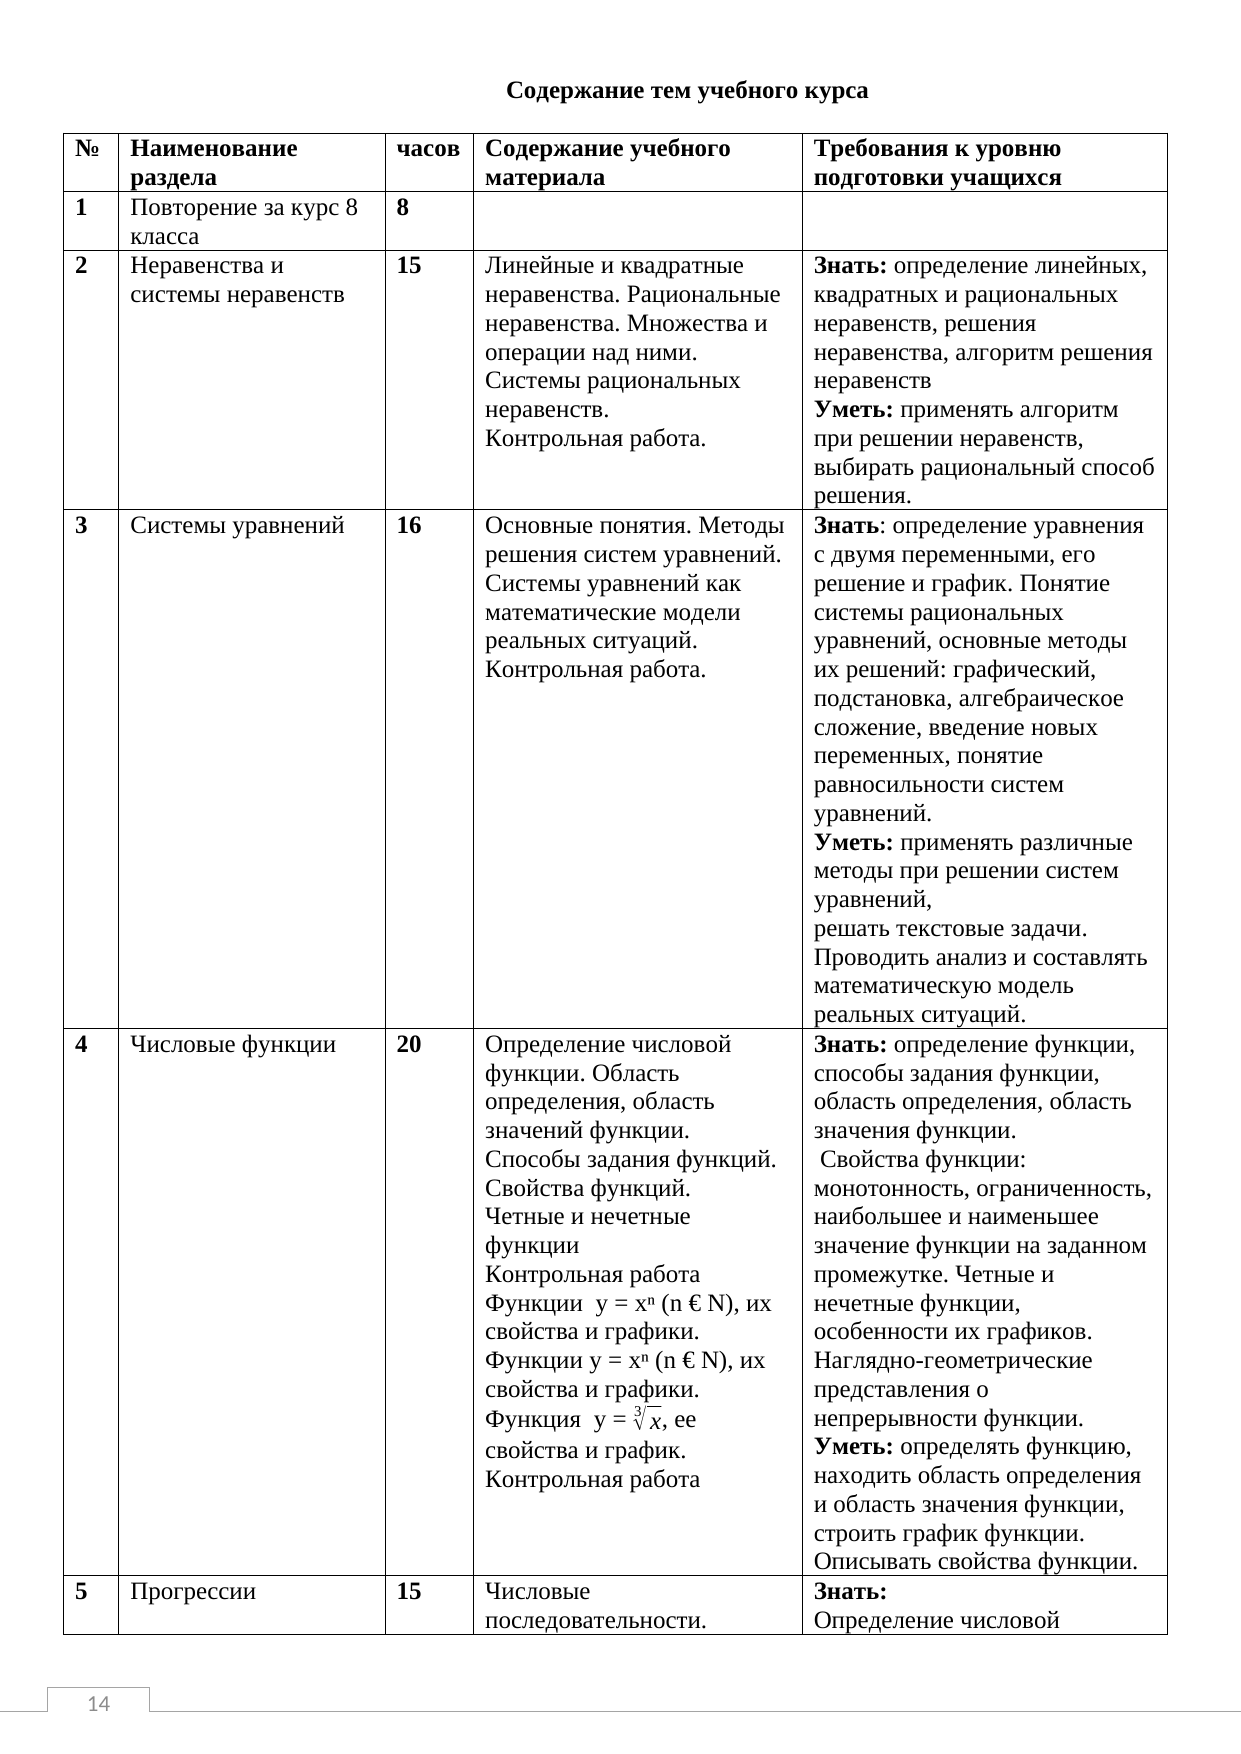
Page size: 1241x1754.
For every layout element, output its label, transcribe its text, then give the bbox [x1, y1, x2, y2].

table_cell Знать: определение уравнения с двумя переменными, его решение и график. Понятие системы рациональных уравнений, основные методы их решений: графический, подстановка, алгебраическое сложение, введение новых переменных, понятие равносильности систем уравнений. Уметь: применять различные методы при решении систем уравнений, решать текстовые задачи. Проводить анализ и составлять математическую модель реальных ситуаций. [803, 510, 1167, 1028]
table_cell 5 [64, 1576, 118, 1634]
table_cell 8 [386, 192, 473, 249]
table_cell Линейные и квадратные неравенства. Рациональные неравенства. Множества и операции над ними. Системы рациональных неравенств. Контрольная работа. [474, 251, 802, 509]
table_header № [64, 134, 118, 191]
table_cell Повторение за курс 8 класса [119, 192, 385, 249]
table_cell 4 [64, 1029, 118, 1575]
table_cell Числовые функции [119, 1029, 385, 1575]
table_cell Знать: определение функции, способы задания функции, область определения, область значения функции. Свойства функции: монотонность, ограниченность, наибольшее и наименьшее значение функции на заданном промежутке. Четные и нечетные функции, особенности их графиков. Наглядно-геометрические представления о непрерывности функции. Уметь: определять функцию, находить область определения и область значения функции, строить график функции. Описывать свойства функции. [803, 1029, 1167, 1575]
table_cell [474, 1576, 802, 1634]
table_cell Системы уравнений [119, 510, 385, 1028]
table_cell Прогрессии [119, 1576, 385, 1634]
table_cell 20 [386, 1029, 473, 1575]
table_cell [803, 192, 1167, 249]
table_header часов [386, 134, 473, 191]
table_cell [803, 1576, 1167, 1634]
table_cell 2 [64, 251, 118, 509]
table_cell 1 [64, 192, 118, 249]
table_cell Определение числовой функции. Область определения, область значений функции. Способы задания функций. Свойства функций. Четные и нечетные функции Контрольная работа Функции y = xⁿ (n € N), их свойства и графики. Функции y = xⁿ (n € N), их свойства и графики. Функция y = , ее свойства и график. Контрольная работа [474, 1029, 802, 1575]
table_cell [474, 192, 802, 249]
text Содержание тем учебного курса [75, 75, 1211, 104]
table_cell 15 [386, 251, 473, 509]
table_cell 3 [64, 510, 118, 1028]
table_header Требования к уровню подготовки учащихся [803, 134, 1167, 191]
table_header Наименование раздела [119, 134, 385, 191]
table_cell Знать: определение линейных, квадратных и рациональных неравенств, решения неравенства, алгоритм решения неравенств Уметь: применять алгоритм при решении неравенств, выбирать рациональный способ решения. [803, 251, 1167, 509]
table_cell 16 [386, 510, 473, 1028]
table_cell 15 [386, 1576, 473, 1634]
table_cell Неравенства и системы неравенств [119, 251, 385, 509]
table_header Содержание учебного материала [474, 134, 802, 191]
table_cell Основные понятия. Методы решения систем уравнений. Системы уравнений как математические модели реальных ситуаций. Контрольная работа. [474, 510, 802, 1028]
